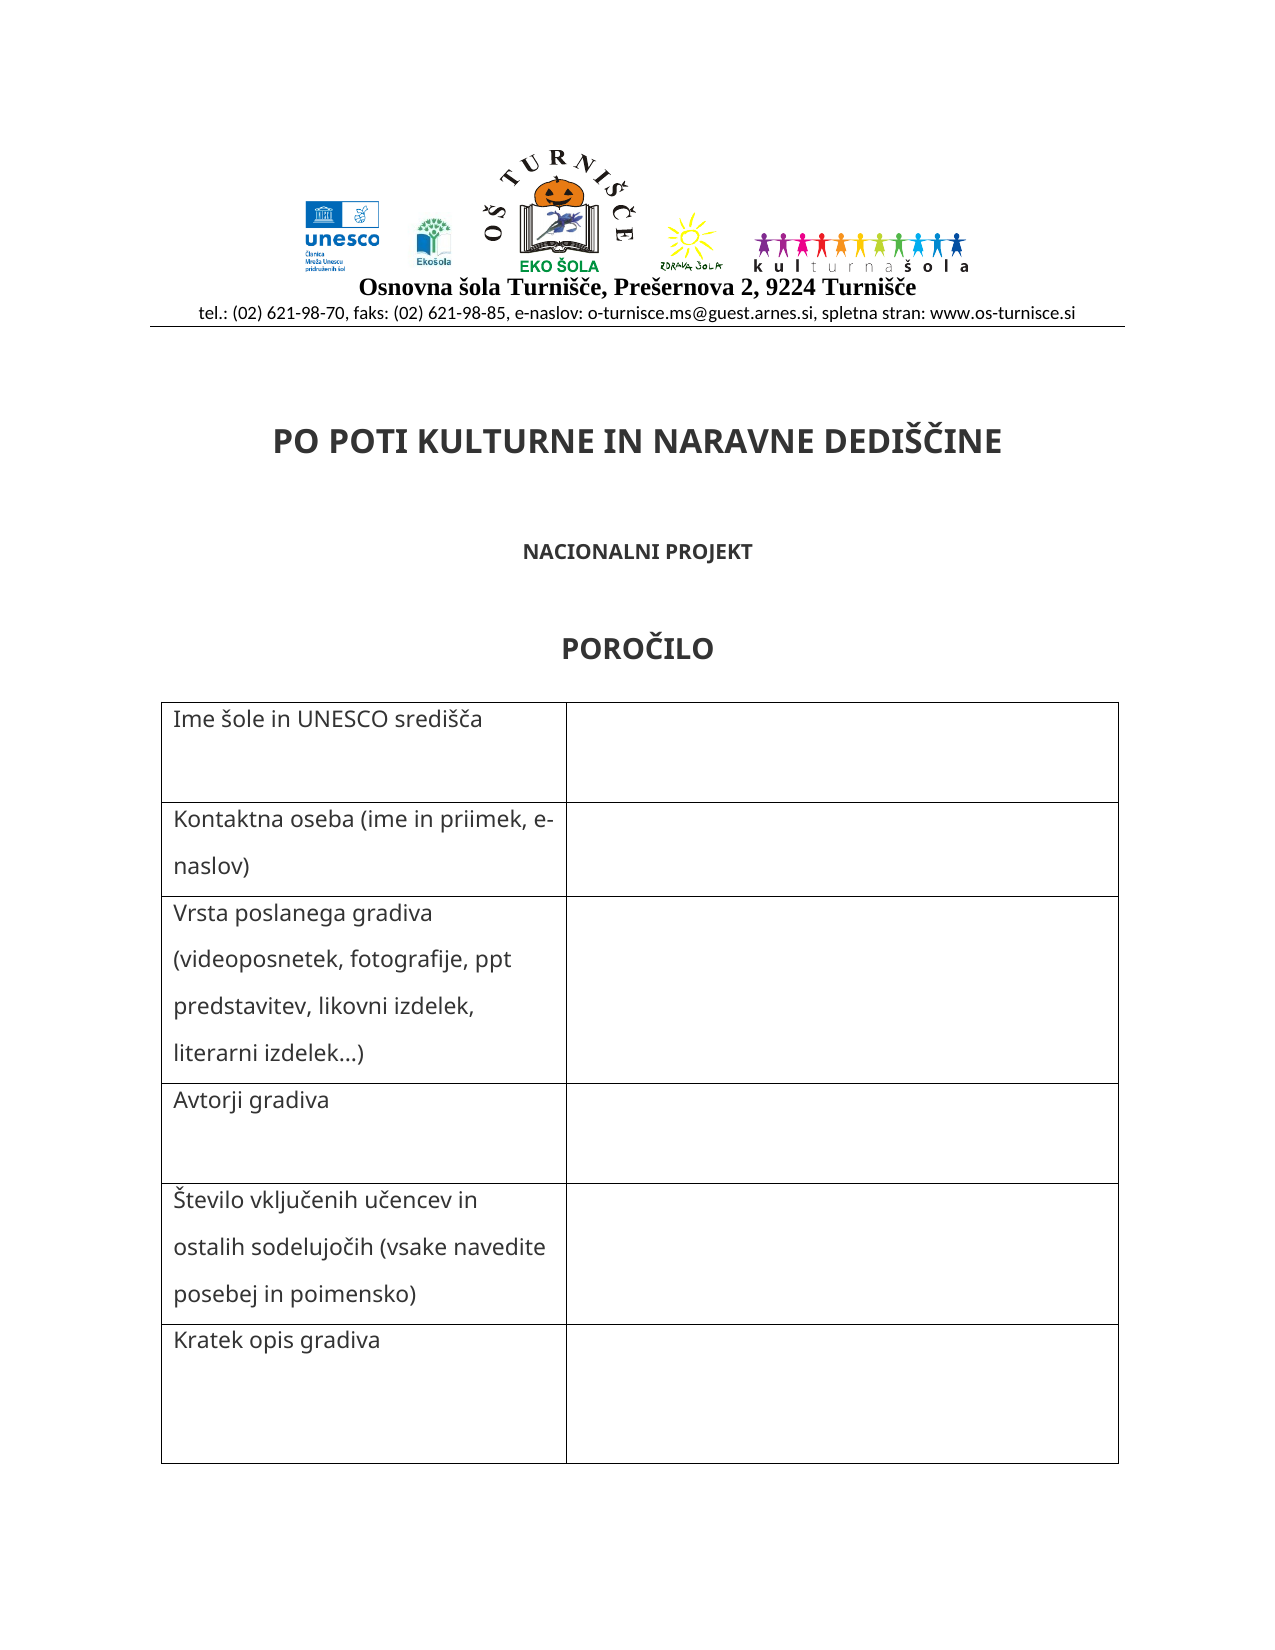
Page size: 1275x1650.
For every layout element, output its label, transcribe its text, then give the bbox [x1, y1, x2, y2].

table_header Ime šole in UNESCO središča [162, 703, 566, 802]
table_cell Avtorji gradiva [162, 1084, 566, 1183]
text Osnovna šola Turnišče, Prešernova 2, 9224 Turnišče [150, 272, 1125, 301]
table_header [567, 703, 1118, 802]
table_cell [567, 1325, 1118, 1463]
text PO POTI KULTURNE IN NARAVNE DEDIŠČINE [150, 418, 1125, 463]
table_cell [567, 897, 1118, 1083]
table_cell Vrsta poslanega gradiva (videoposnetek, fotografije, ppt predstavitev, likovni izdelek, literarni izdelek…) [162, 897, 566, 1083]
table_cell [567, 803, 1118, 896]
picture [658, 212, 724, 272]
table_cell Kontaktna oseba (ime in priimek, e-naslov) [162, 803, 566, 896]
text NACIONALNI PROJEKT [150, 537, 1125, 565]
picture [407, 212, 460, 272]
text tel.: (02) 621-98-70, faks: (02) 621-98-85, e-naslov: o-turnisce.ms@guest.arnes.si, spletna stran: www.os-turnisce.si [150, 301, 1125, 326]
table_cell Kratek opis gradiva [162, 1325, 566, 1463]
table_cell [567, 1184, 1118, 1323]
text POROČILO [150, 628, 1125, 668]
table_cell Število vključenih učencev in ostalih sodelujočih (vsake navedite posebej in poimensko) [162, 1184, 566, 1323]
picture [751, 229, 970, 273]
picture [305, 201, 380, 272]
table_cell [567, 1084, 1118, 1183]
